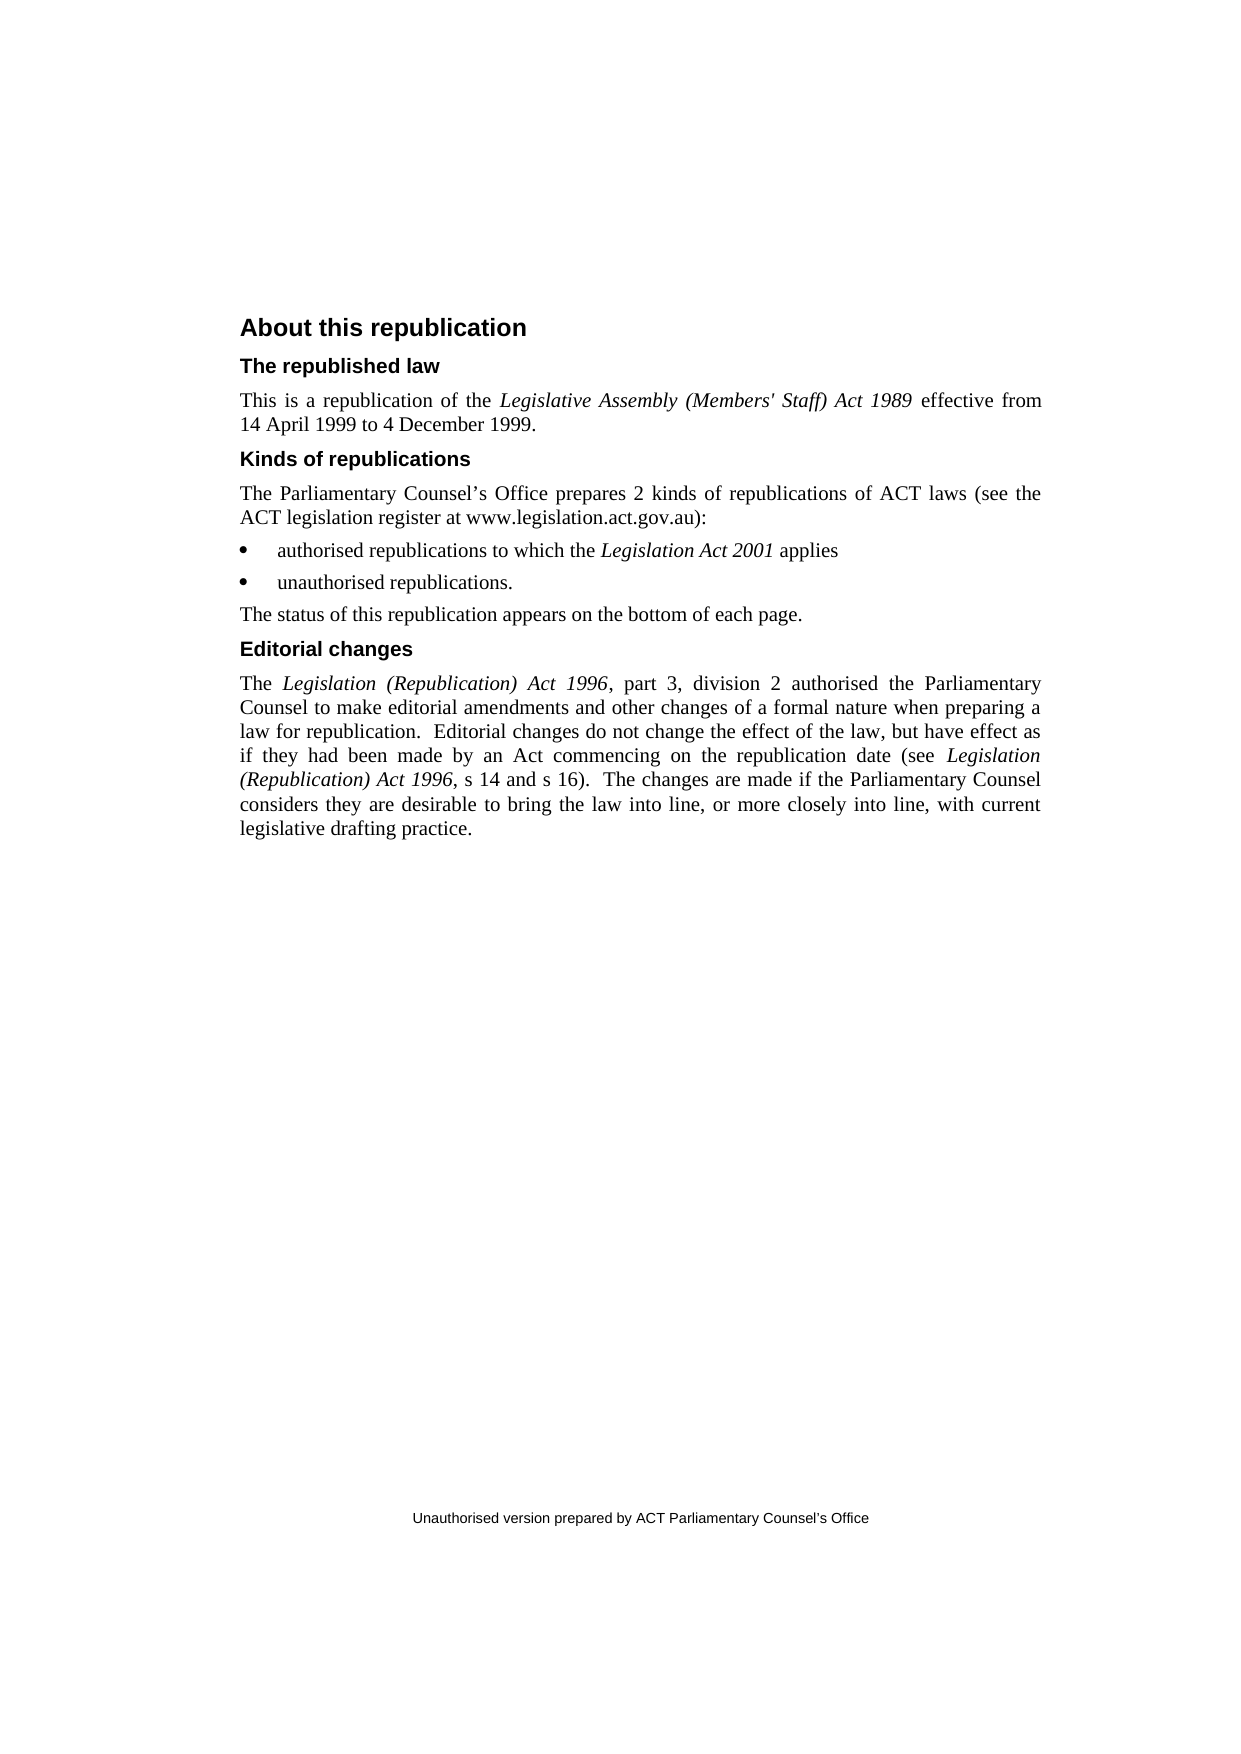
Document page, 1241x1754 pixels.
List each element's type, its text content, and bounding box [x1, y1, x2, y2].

subtitle About this republication [239, 312, 1042, 341]
text The republished law [239, 354, 1042, 378]
list authorised republications to which the Legislation Act 2001 applies [239, 537, 1042, 562]
text Editorial changes [239, 637, 1042, 661]
text This is a republication of the Legislative Assembly (Members' Staff) Act 1989 effective from 14 April 1999 to 4 December 1999. [239, 388, 1042, 436]
text Kinds of republications [239, 447, 1042, 471]
text The Legislation (Republication) Act 1996, part 3, division 2 authorised the Parliamentary Counsel to make editorial amendments and other changes of a formal nature when preparing a law for republication. Editorial changes do not change the effect of the law, but have effect as if they had been made by an Act commencing on the republication date (see Legislation (Republication) Act 1996, s 14 and s 16). The changes are made if the Parliamentary Counsel considers they are desirable to bring the law into line, or more closely into line, with current legislative drafting practice. [239, 671, 1042, 839]
text The status of this republication appears on the bottom of each page. [239, 602, 1042, 626]
text The Parliamentary Counsel’s Office prepares 2 kinds of republications of ACT laws (see the ACT legislation register at www.legislation.act.gov.au): [239, 481, 1042, 529]
list unauthorised republications. [239, 570, 1042, 594]
